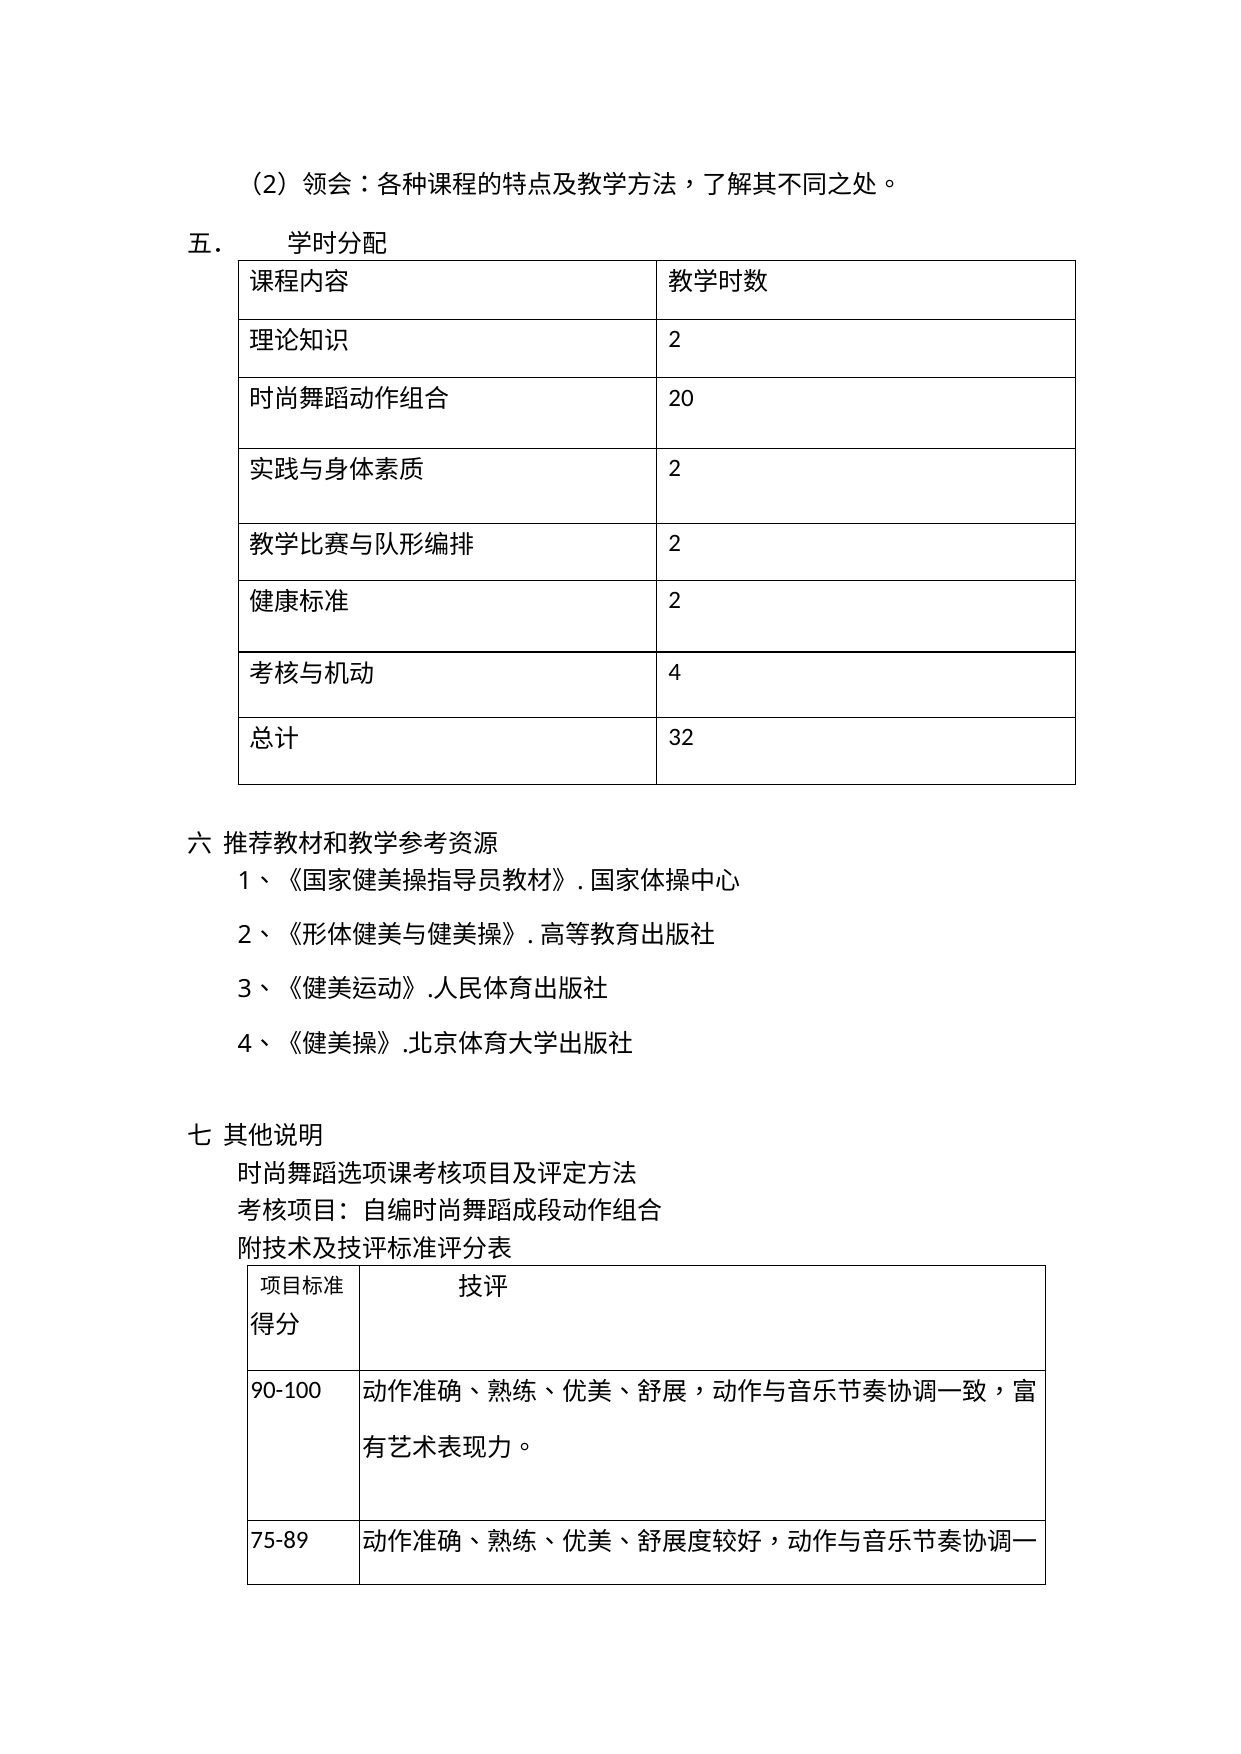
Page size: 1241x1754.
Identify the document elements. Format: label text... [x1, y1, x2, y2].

list 六 推荐教材和教学参考资源 [187, 823, 1053, 860]
table_cell 90-100 [248, 1371, 359, 1520]
text 3、《健美运动》.人民体育出版社 [237, 969, 1053, 1005]
table_cell 考核与机动 [239, 653, 656, 717]
table_cell 2 [657, 524, 1075, 580]
text 1、《国家健美操指导员教材》. 国家体操中心 [237, 860, 1053, 896]
table_cell 20 [657, 378, 1075, 448]
list 考核项目：自编时尚舞蹈成段动作组合 [237, 1190, 1053, 1228]
table_cell 4 [657, 653, 1075, 717]
table_cell 75-89 [248, 1521, 359, 1584]
table_cell 时尚舞蹈动作组合 [239, 378, 656, 448]
text （2）领会：各种课程的特点及教学方法，了解其不同之处。 [237, 164, 1053, 201]
text 4、《健美操》.北京体育大学出版社 [237, 1023, 1053, 1059]
table_cell 总计 [239, 718, 656, 784]
table_cell 2 [657, 320, 1075, 377]
table_header 教学时数 [657, 261, 1075, 319]
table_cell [360, 1521, 1045, 1584]
list 七 其他说明 [187, 1115, 1053, 1153]
table_header 技评 [360, 1266, 1045, 1370]
list 学时分配 [187, 222, 1053, 260]
text 2、《形体健美与健美操》. 高等教育出版社 [237, 914, 1053, 951]
table_cell 实践与身体素质 [239, 449, 656, 523]
table_cell 健康标准 [239, 581, 656, 651]
table_cell 32 [657, 718, 1075, 784]
table_cell 理论知识 [239, 320, 656, 377]
table_header 项目标准 得分 [248, 1266, 359, 1370]
table_cell 教学比赛与队形编排 [239, 524, 656, 580]
table_cell 2 [657, 581, 1075, 651]
list 附技术及技评标准评分表 [237, 1228, 1053, 1265]
table_header 课程内容 [239, 261, 656, 319]
table_cell 2 [657, 449, 1075, 523]
list 时尚舞蹈选项课考核项目及评定方法 [237, 1153, 1053, 1190]
table_cell 动作准确、熟练、优美、舒展，动作与音乐节奏协调一致，富有艺术表现力。 [360, 1371, 1045, 1520]
